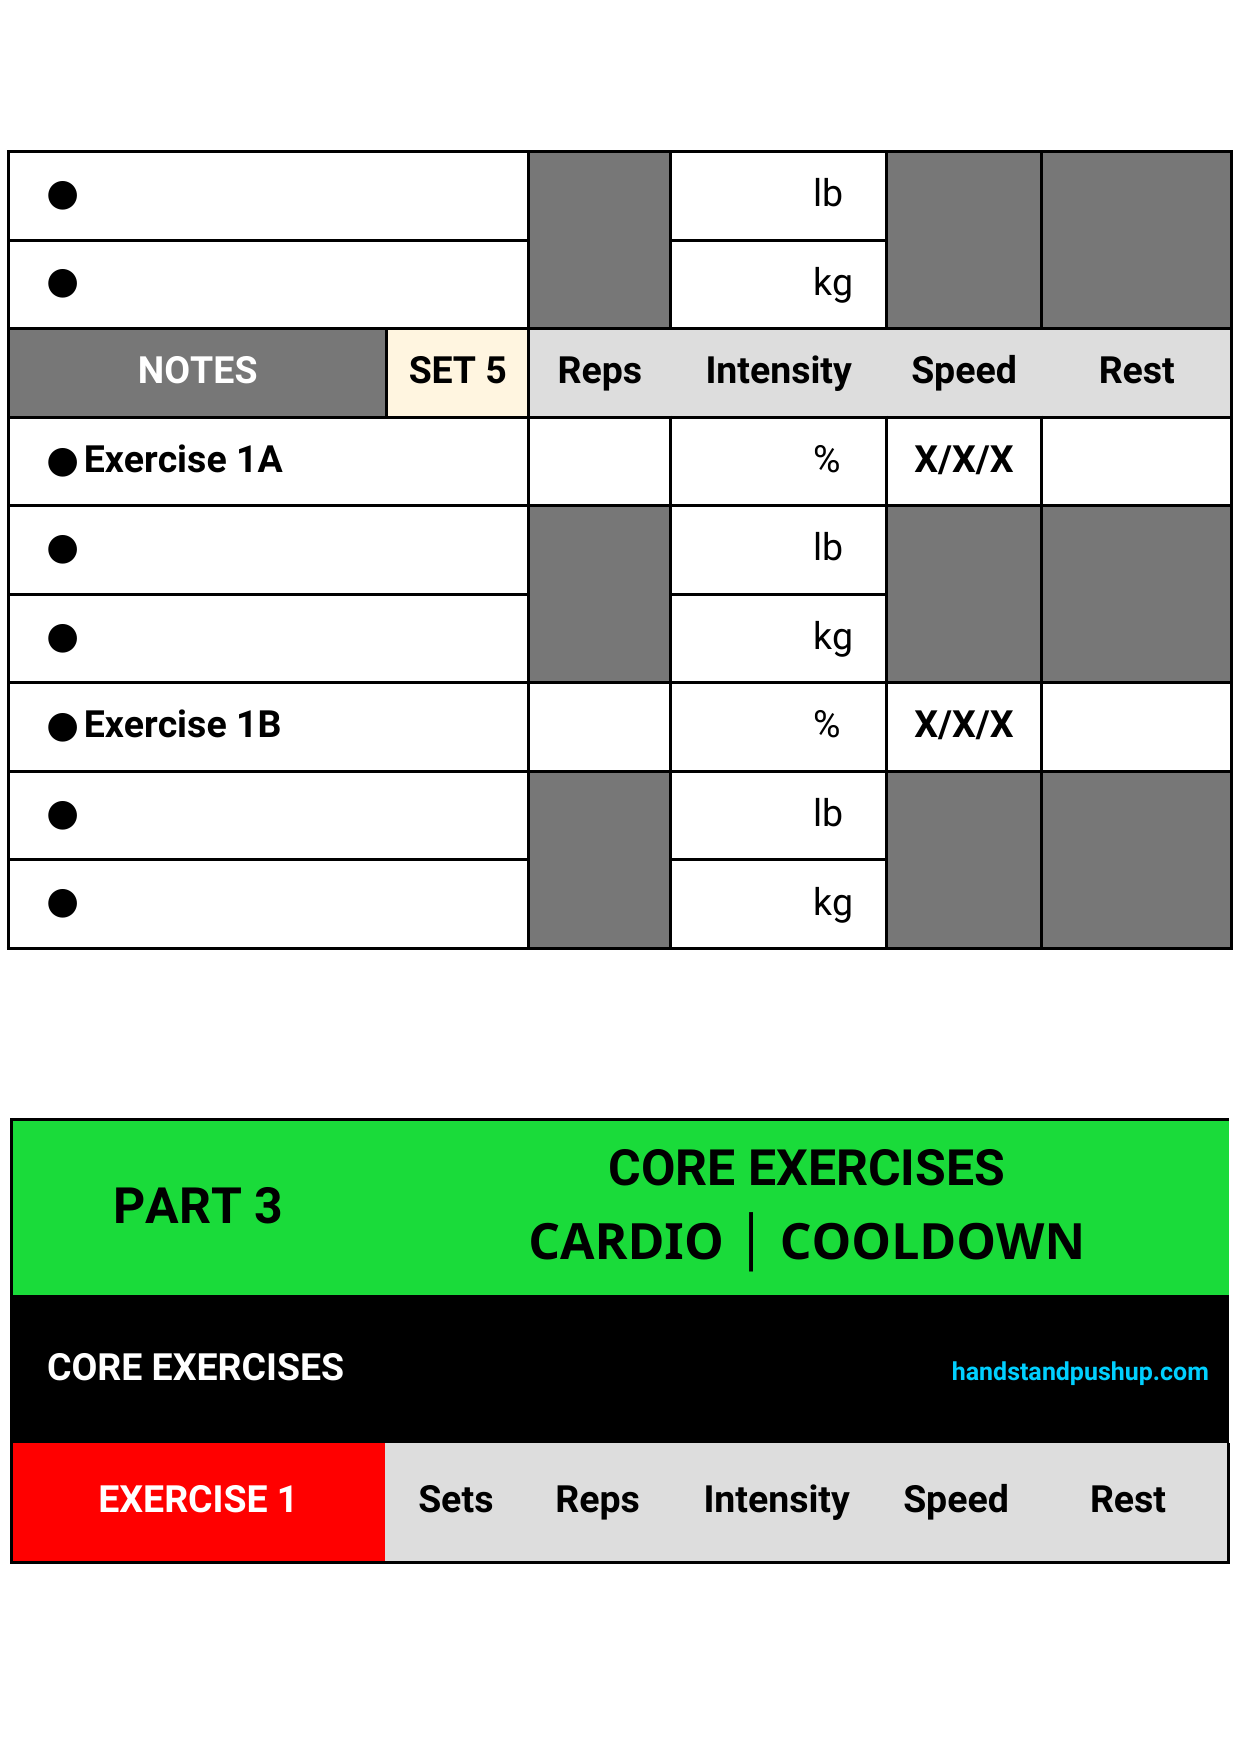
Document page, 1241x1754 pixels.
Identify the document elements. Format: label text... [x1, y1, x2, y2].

table_cell [672, 596, 813, 681]
table_cell % [813, 419, 885, 504]
table_cell lb [813, 153, 885, 238]
table_cell [672, 242, 813, 327]
table_cell EXERCISE 1 [13, 1443, 385, 1561]
table_cell [530, 507, 669, 681]
table_cell [1043, 153, 1230, 327]
table_cell % [813, 684, 885, 770]
table_cell lb [813, 773, 885, 858]
table_cell [530, 684, 669, 770]
table_cell [1043, 419, 1230, 504]
table_cell [888, 773, 1040, 947]
table_cell kg [813, 861, 885, 947]
table_cell [672, 507, 813, 593]
table_cell [672, 684, 813, 770]
table_cell [10, 153, 527, 238]
table_cell [530, 153, 669, 327]
table_cell [672, 153, 813, 238]
table_cell X/X/X [888, 419, 1040, 504]
table_cell Exercise 1A [10, 419, 527, 504]
table_cell [1043, 507, 1230, 681]
table_cell [10, 773, 527, 858]
table_cell lb [813, 507, 885, 593]
table_header PART 3 [13, 1121, 385, 1295]
table_cell NOTES [10, 330, 385, 416]
table_cell [530, 773, 669, 947]
table_cell Intensity [671, 330, 886, 416]
table_cell [672, 773, 813, 858]
table_cell Speed [885, 1443, 1027, 1561]
table_cell Sets [385, 1443, 527, 1561]
table_cell Rest [1027, 1443, 1227, 1561]
table_header CORE EXERCISES CARDIO │ COOLDOWN [385, 1121, 1229, 1295]
table_cell [888, 153, 1040, 327]
table_cell [10, 242, 527, 327]
table_cell Rest [1041, 330, 1230, 416]
table_cell kg [813, 596, 885, 681]
table_cell Reps [527, 1443, 668, 1561]
table_cell Speed [886, 330, 1041, 416]
table_cell Exercise 1B [10, 684, 527, 770]
table_cell SET 5 [388, 330, 527, 416]
table_cell [672, 419, 813, 504]
table_cell CORE EXERCISES handstandpushup.com [13, 1295, 1229, 1443]
table_cell kg [813, 242, 885, 327]
table_cell [10, 596, 527, 681]
table_cell Reps [530, 330, 671, 416]
table_cell [1043, 684, 1230, 770]
table_cell [10, 507, 527, 593]
table_cell [530, 419, 669, 504]
table_cell [10, 861, 527, 947]
table_cell X/X/X [888, 684, 1040, 770]
table_cell [1043, 773, 1230, 947]
table_cell Intensity [668, 1443, 885, 1561]
table_cell [672, 861, 813, 947]
table_cell [888, 507, 1040, 681]
